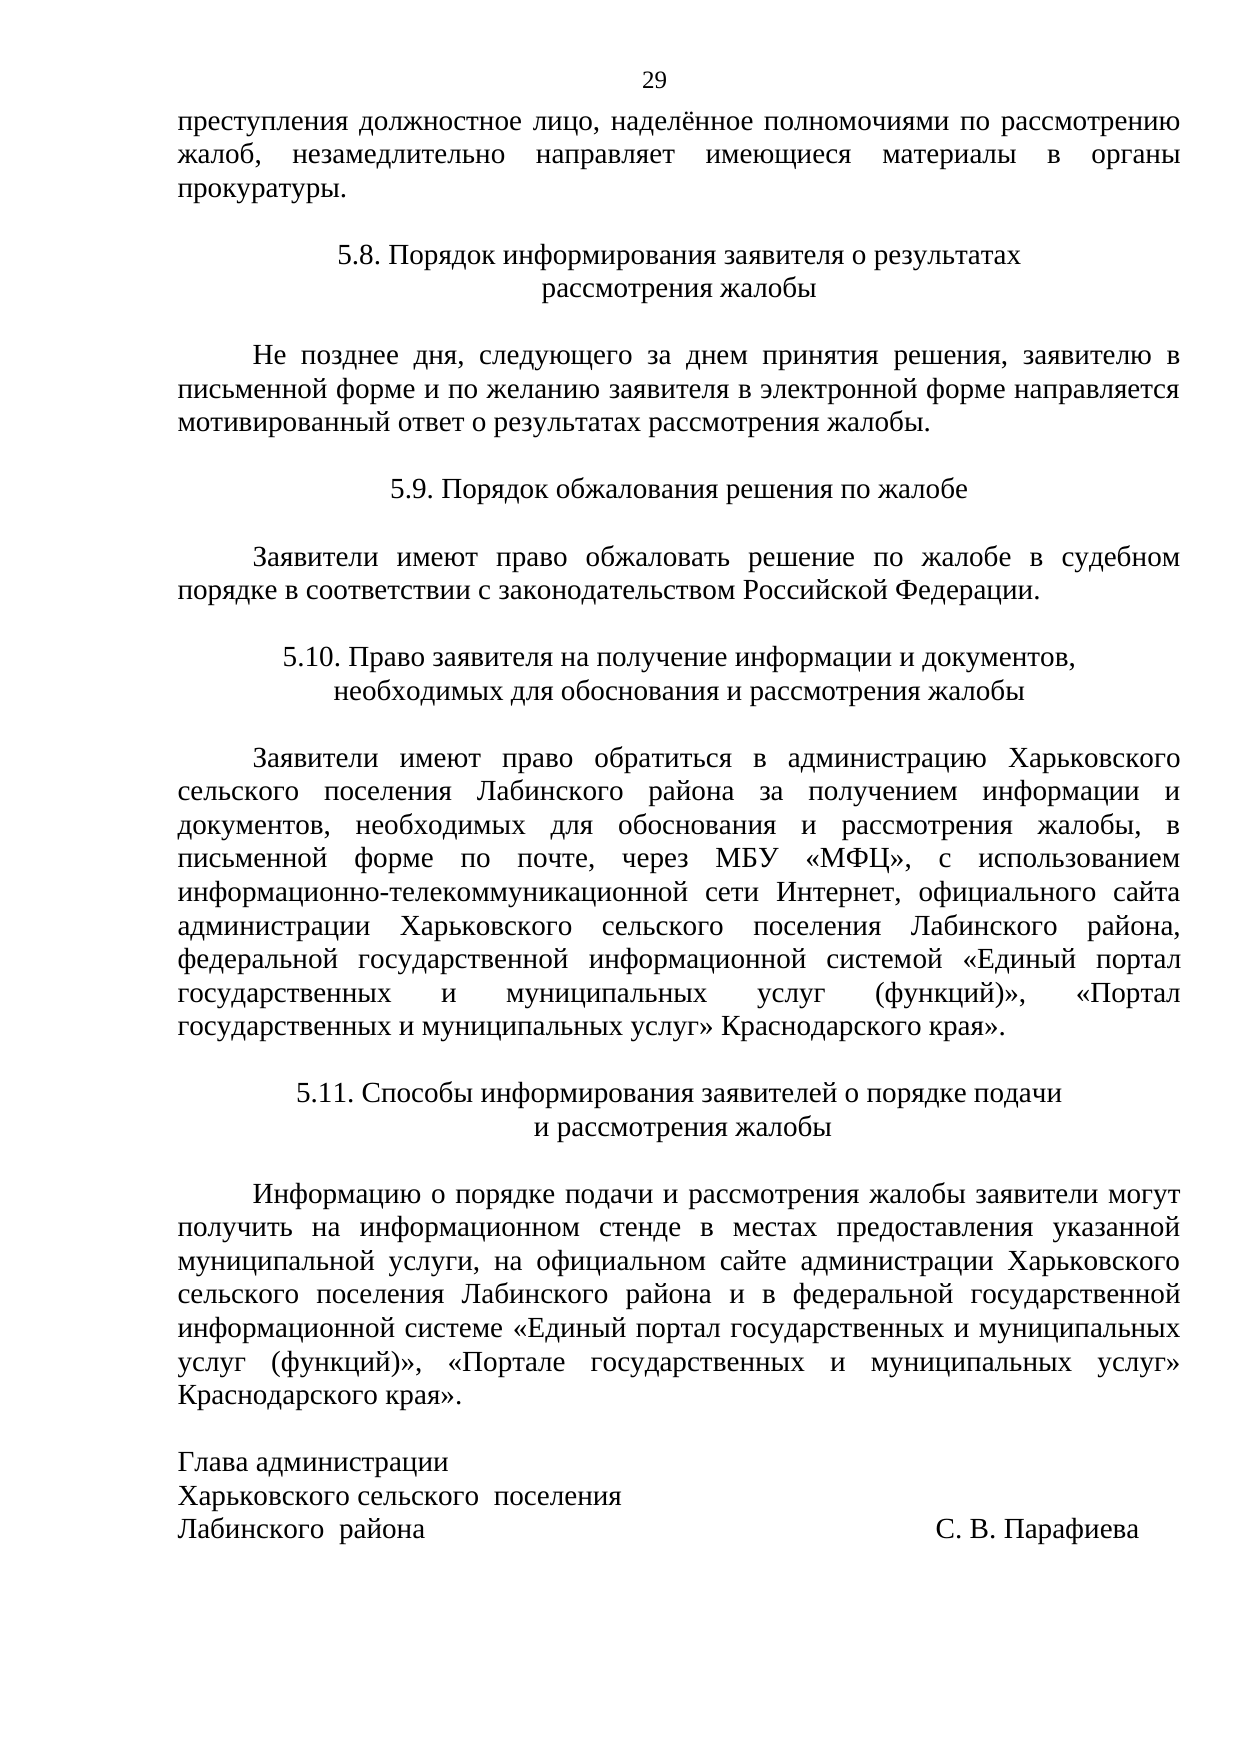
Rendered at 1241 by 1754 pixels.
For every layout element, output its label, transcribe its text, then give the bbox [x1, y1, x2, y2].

text 5.11. Способы информирования заявителей о порядке подачи [177, 1075, 1181, 1109]
text Заявители имеют право обжаловать решение по жалобе в судебном порядке в соответствии с законодательством Российской Федерации. [177, 539, 1181, 606]
text Не позднее дня, следующего за днем принятия решения, заявителю в письменной форме и по желанию заявителя в электронной форме направляется мотивированный ответ о результатах рассмотрения жалобы. [177, 337, 1181, 438]
text необходимых для обоснования и рассмотрения жалобы [177, 673, 1181, 706]
text рассмотрения жалобы [177, 270, 1181, 304]
text Глава администрации [177, 1444, 1181, 1478]
text и рассмотрения жалобы [177, 1109, 1181, 1142]
text 5.9. Порядок обжалования решения по жалобе [177, 472, 1181, 505]
text Информацию о порядке подачи и рассмотрения жалобы заявители могут получить на информационном стенде в местах предоставления указанной муниципальной услуги, на официальном сайте администрации Харьковского сельского поселения Лабинского района и в федеральной государственной информационной системе «Единый портал государственных и муниципальных услуг (функций)», «Портале государственных и муниципальных услуг» Краснодарского края». [177, 1176, 1181, 1411]
text 5.10. Право заявителя на получение информации и документов, [177, 639, 1181, 673]
text Харьковского сельского поселения [177, 1478, 1181, 1511]
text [177, 103, 1181, 203]
text Заявители имеют право обратиться в администрацию Харьковского сельского поселения Лабинского района за получением информации и документов, необходимых для обоснования и рассмотрения жалобы, в письменной форме по почте, через МБУ «МФЦ», с использованием информационно-телекоммуникационной сети Интернет, официального сайта администрации Харьковского сельского поселения Лабинского района, федеральной государственной информационной системой «Единый портал государственных и муниципальных услуг (функций)», «Портал государственных и муниципальных услуг» Краснодарского края». [177, 740, 1181, 1042]
text Лабинского района С. В. Парафиева [177, 1511, 1181, 1545]
text 5.8. Порядок информирования заявителя о результатах [177, 237, 1181, 270]
